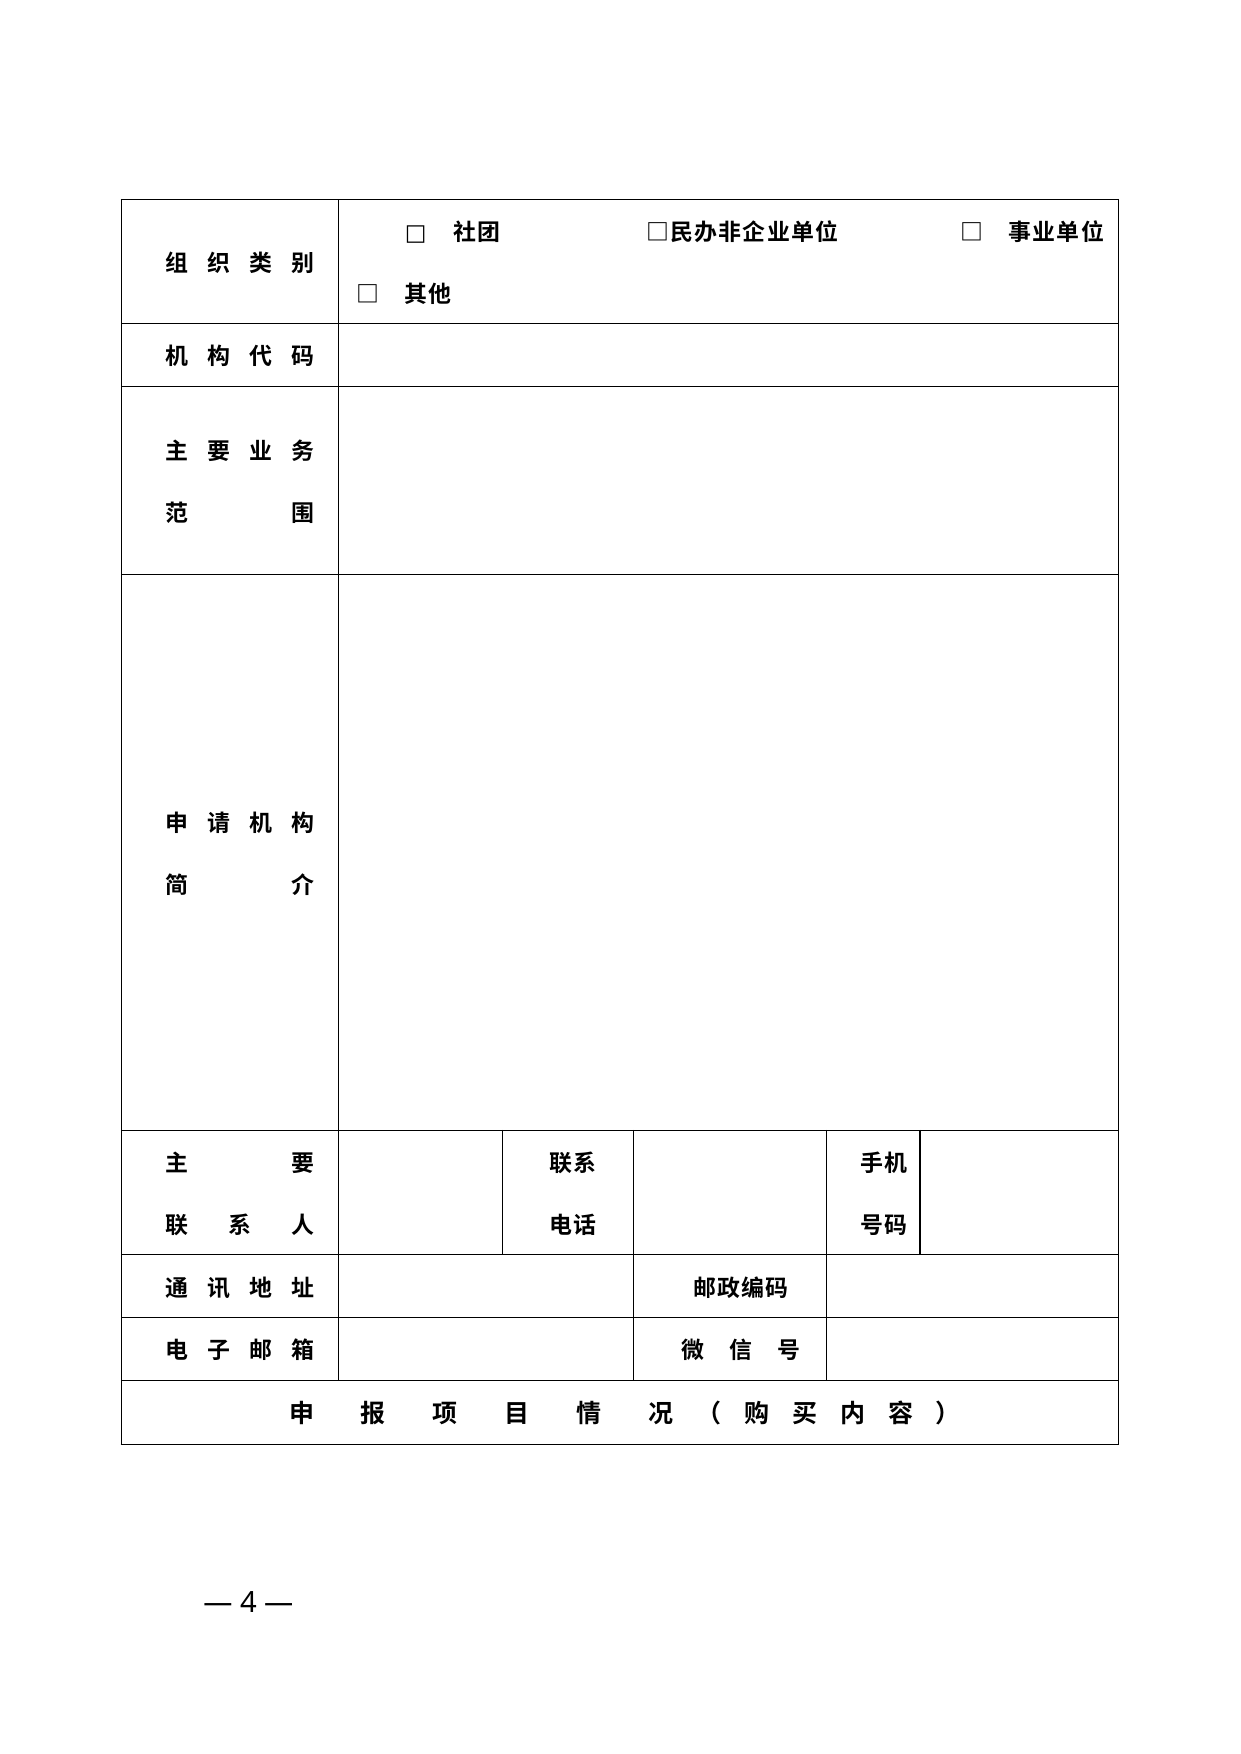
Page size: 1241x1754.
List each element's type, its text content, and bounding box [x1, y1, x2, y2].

table_cell [339, 324, 1118, 386]
table_cell [339, 387, 1118, 574]
table_cell 申 报 项 目 情 况（购买内容） [122, 1381, 1118, 1443]
table_cell 机构代码 [122, 324, 338, 386]
table_cell 电子邮箱 [122, 1318, 338, 1379]
table_cell 联系 电话 [503, 1131, 633, 1254]
table_cell 主 要 联 系 人 [122, 1131, 338, 1254]
table_cell [827, 1255, 1118, 1317]
table_cell [634, 1131, 826, 1254]
table_cell [339, 1318, 633, 1379]
table_cell 微 信 号 [634, 1318, 826, 1379]
table_cell [339, 1131, 502, 1254]
table_cell 申请机构 简介 [122, 575, 338, 1130]
table_cell 组织类别 [122, 200, 338, 323]
table_cell 手机 号码 [827, 1131, 919, 1254]
table_cell [827, 1318, 1118, 1379]
table_cell 邮政编码 [634, 1255, 826, 1317]
table_cell [339, 1255, 633, 1317]
table_cell □ 社团 □民办非企业单位 □ 事业单位 □ 其他 [339, 200, 1118, 323]
table_cell [921, 1131, 1118, 1254]
table_cell 主要业务 范围 [122, 387, 338, 574]
table_cell 通讯地址 [122, 1255, 338, 1317]
table_cell [339, 575, 1118, 1130]
